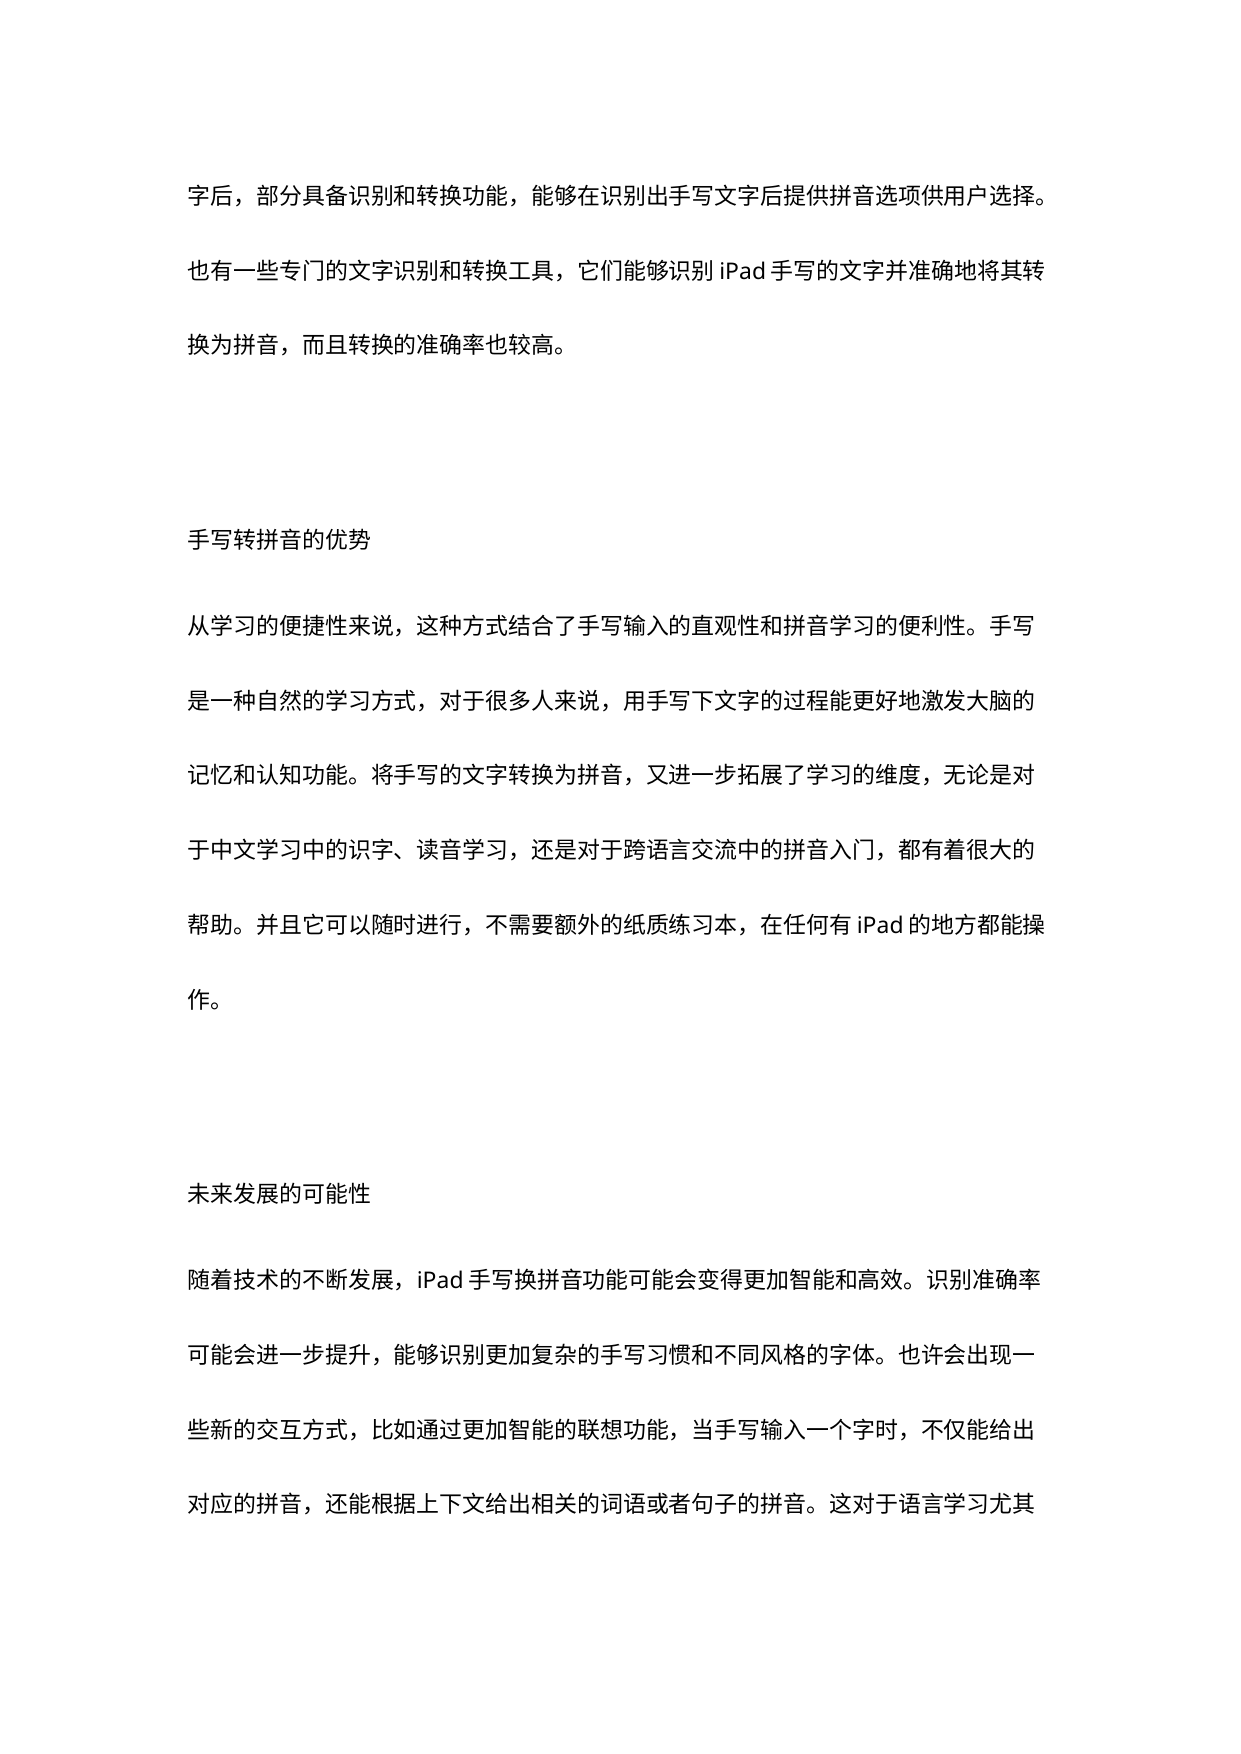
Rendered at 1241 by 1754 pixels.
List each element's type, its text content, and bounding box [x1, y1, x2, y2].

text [187, 162, 1053, 376]
text 手写转拼音的优势 [187, 506, 1053, 571]
text 从学习的便捷性来说，这种方式结合了手写输入的直观性和拼音学习的便利性。手写是一种自然的学习方式，对于很多人来说，用手写下文字的过程能更好地激发大脑的记忆和认知功能。将手写的文字转换为拼音，又进一步拓展了学习的维度，无论是对于中文学习中的识字、读音学习，还是对于跨语言交流中的拼音入门，都有着很大的帮助。并且它可以随时进行，不需要额外的纸质练习本，在任何有iPad的地方都能操作。 [187, 592, 1053, 1031]
text 未来发展的可能性 [187, 1160, 1053, 1225]
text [187, 1246, 1053, 1536]
